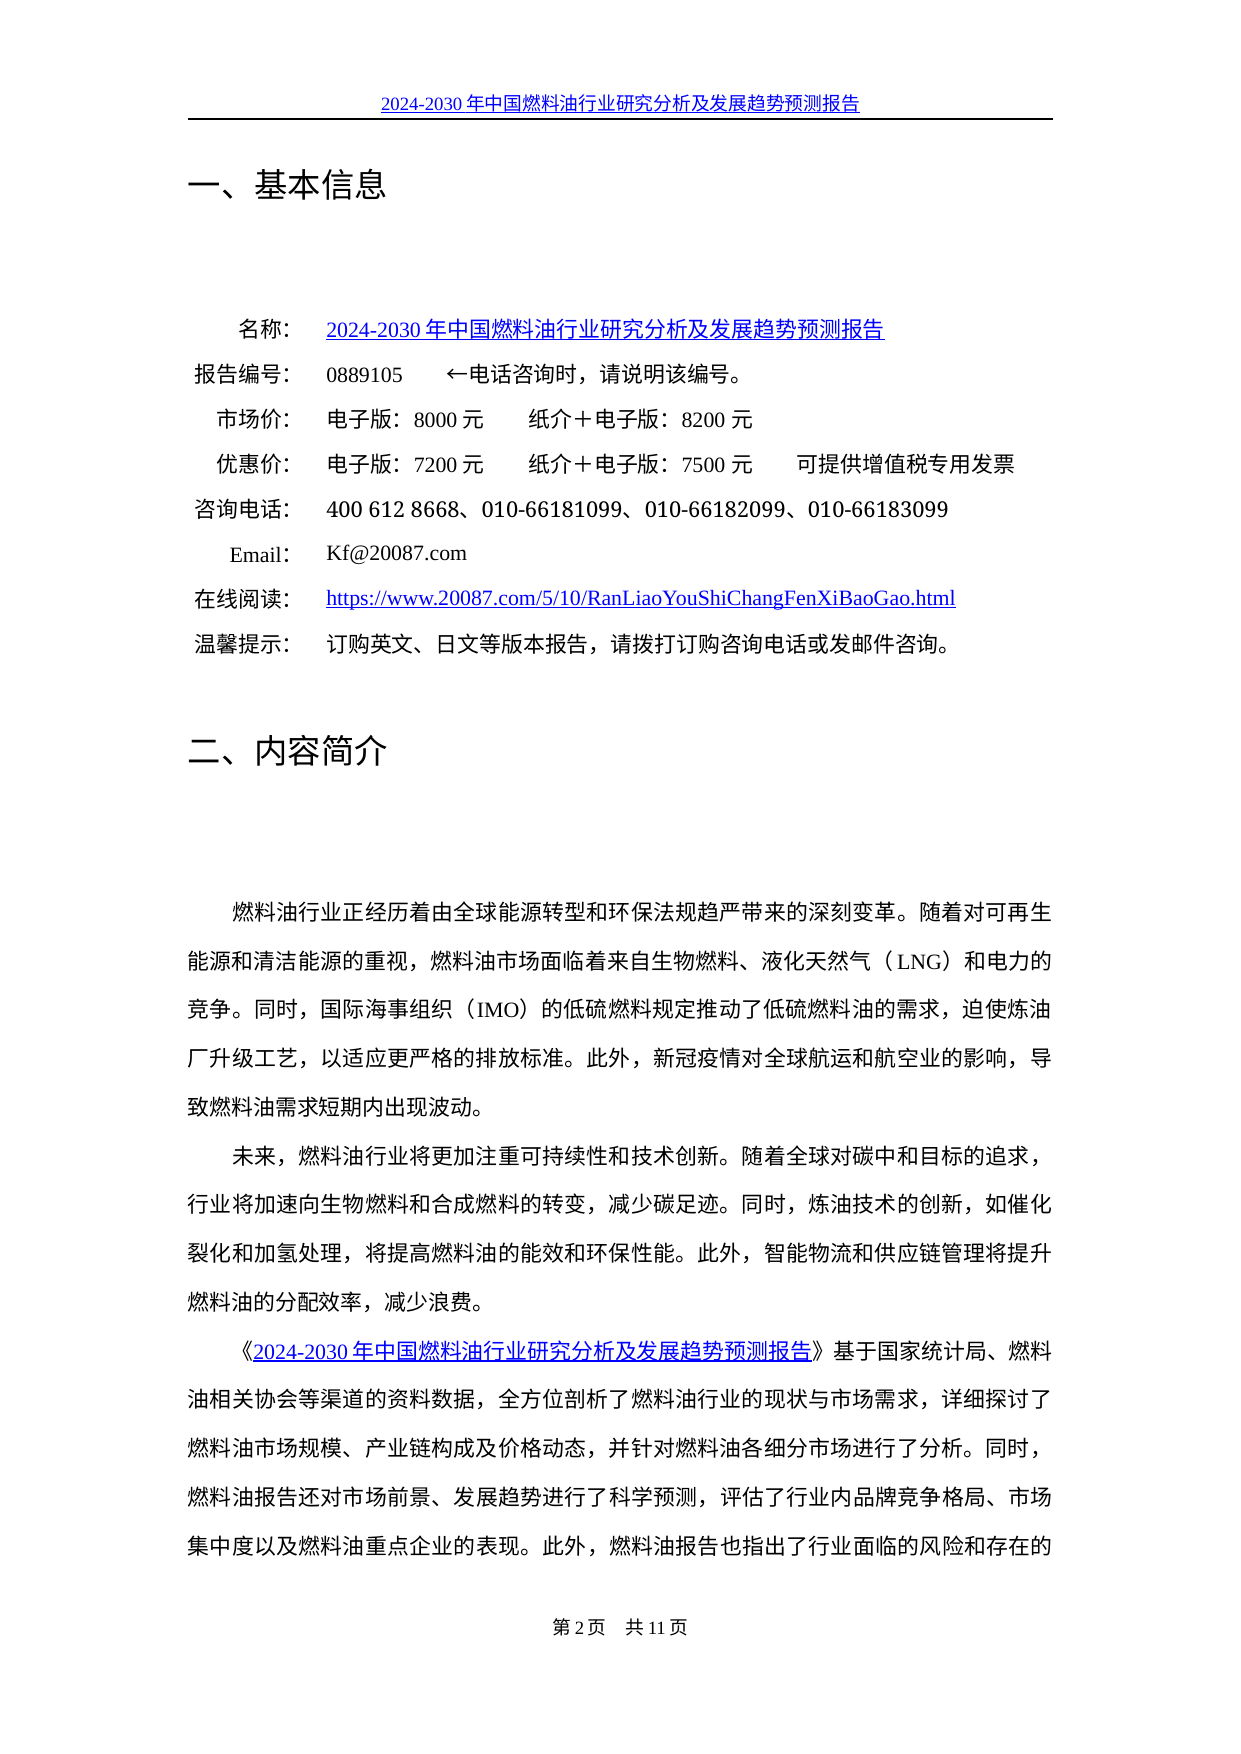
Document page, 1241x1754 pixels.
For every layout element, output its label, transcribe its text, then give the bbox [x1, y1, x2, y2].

title 二、内容简介 [187, 717, 1053, 782]
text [187, 894, 1053, 1561]
table_cell [315, 582, 1073, 627]
table_cell 报告编号： [167, 357, 315, 402]
table_cell 电子版：7200 元 纸介＋电子版：7500 元 可提供增值税专用发票 [315, 447, 1073, 492]
table_cell 温馨提示： [167, 627, 315, 672]
table_cell Kf@20087.com [315, 537, 1073, 582]
table_cell 市场价： [167, 402, 315, 447]
table_cell Email： [167, 537, 315, 582]
table_cell 优惠价： [167, 447, 315, 492]
table_header 2024-2030年中国燃料油行业研究分析及发展趋势预测报告 [315, 312, 1073, 357]
title 一、基本信息 [187, 150, 1053, 215]
table_cell 0889105 ←电话咨询时，请说明该编号。 [315, 357, 1073, 402]
table_header 名称： [167, 312, 315, 357]
table_cell 电子版：8000 元 纸介＋电子版：8200 元 [315, 402, 1073, 447]
table_cell 订购英文、日文等版本报告，请拨打订购咨询电话或发邮件咨询。 [315, 627, 1073, 672]
table_cell 在线阅读： [167, 582, 315, 627]
table_cell 400 612 8668、010-66181099、010-66182099、010-66183099 [315, 492, 1073, 537]
table_cell 咨询电话： [167, 492, 315, 537]
